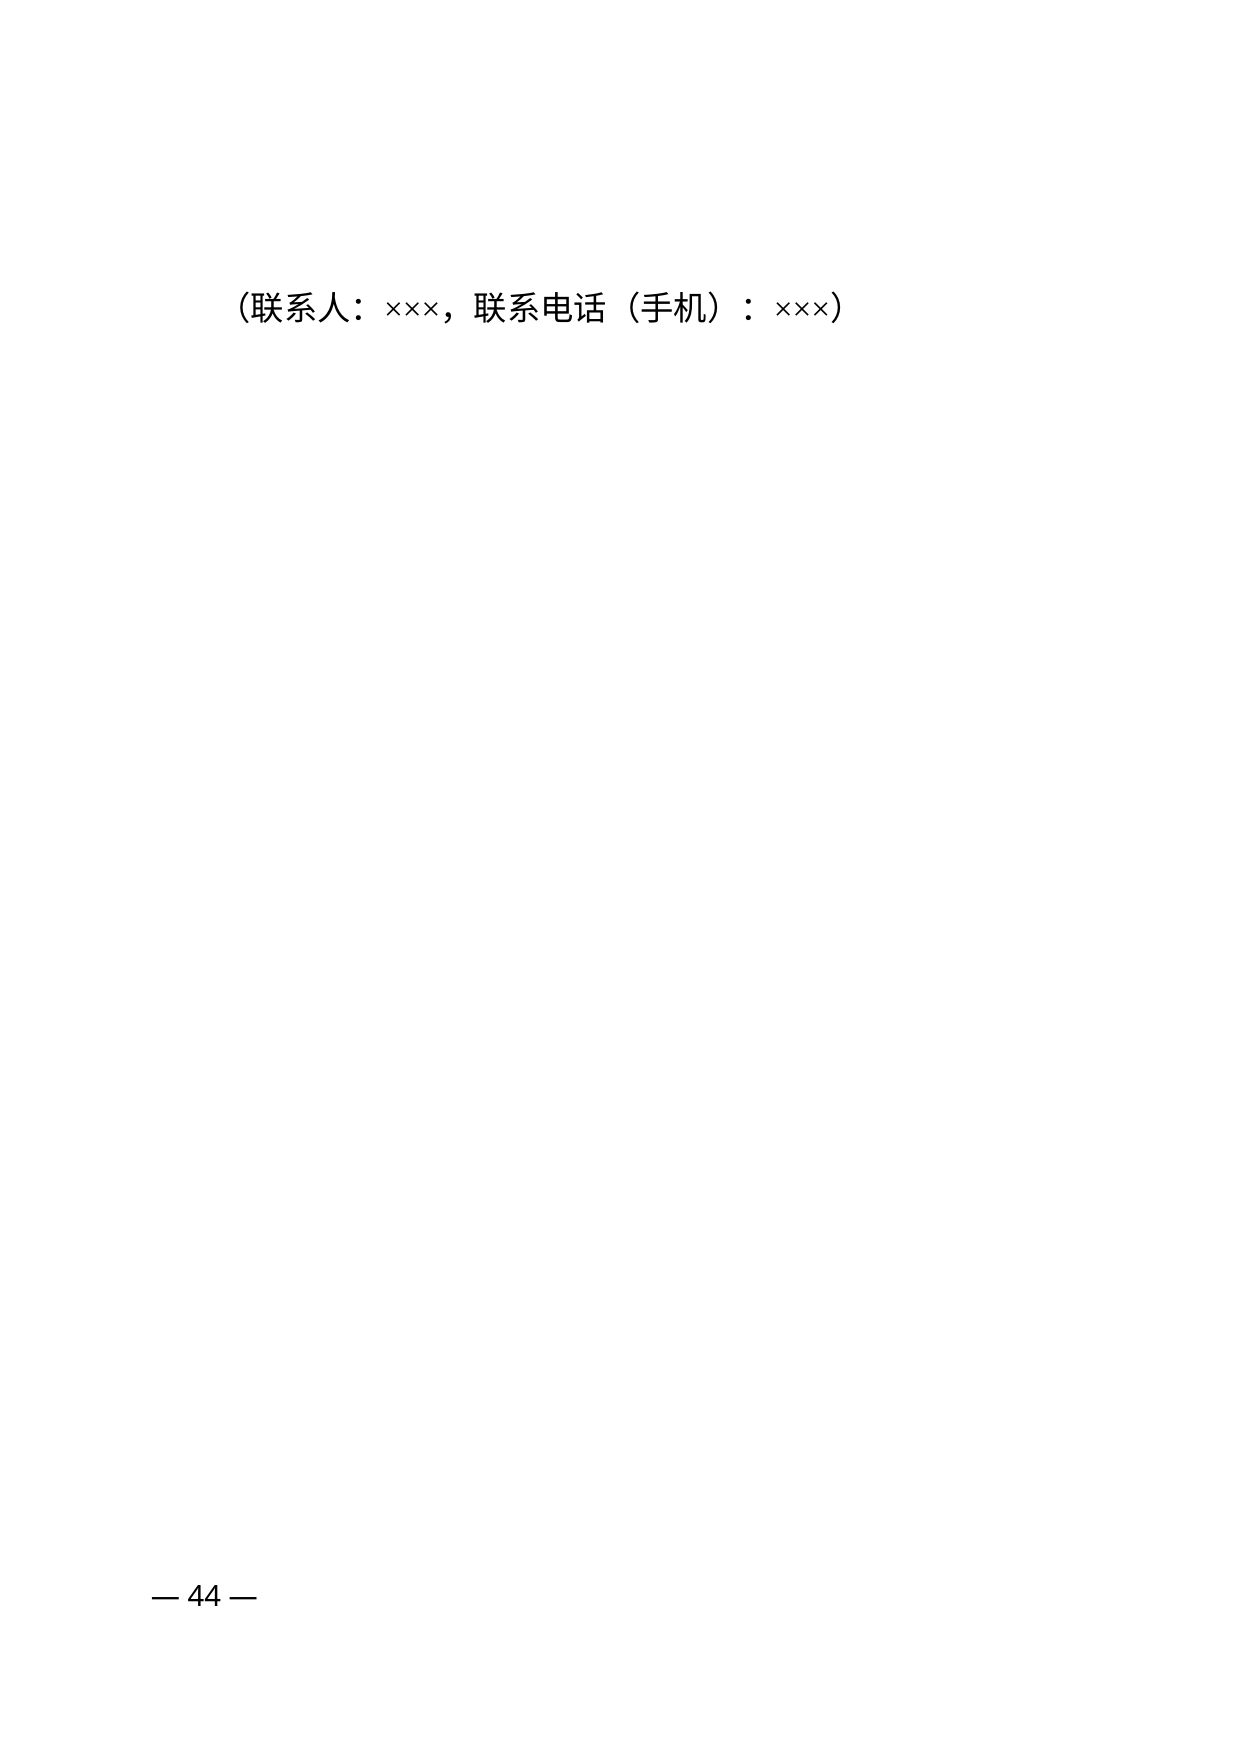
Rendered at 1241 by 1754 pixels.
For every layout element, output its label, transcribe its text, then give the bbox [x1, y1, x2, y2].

text （联系人：×××，联系电话（手机）：×××） [151, 270, 1089, 332]
